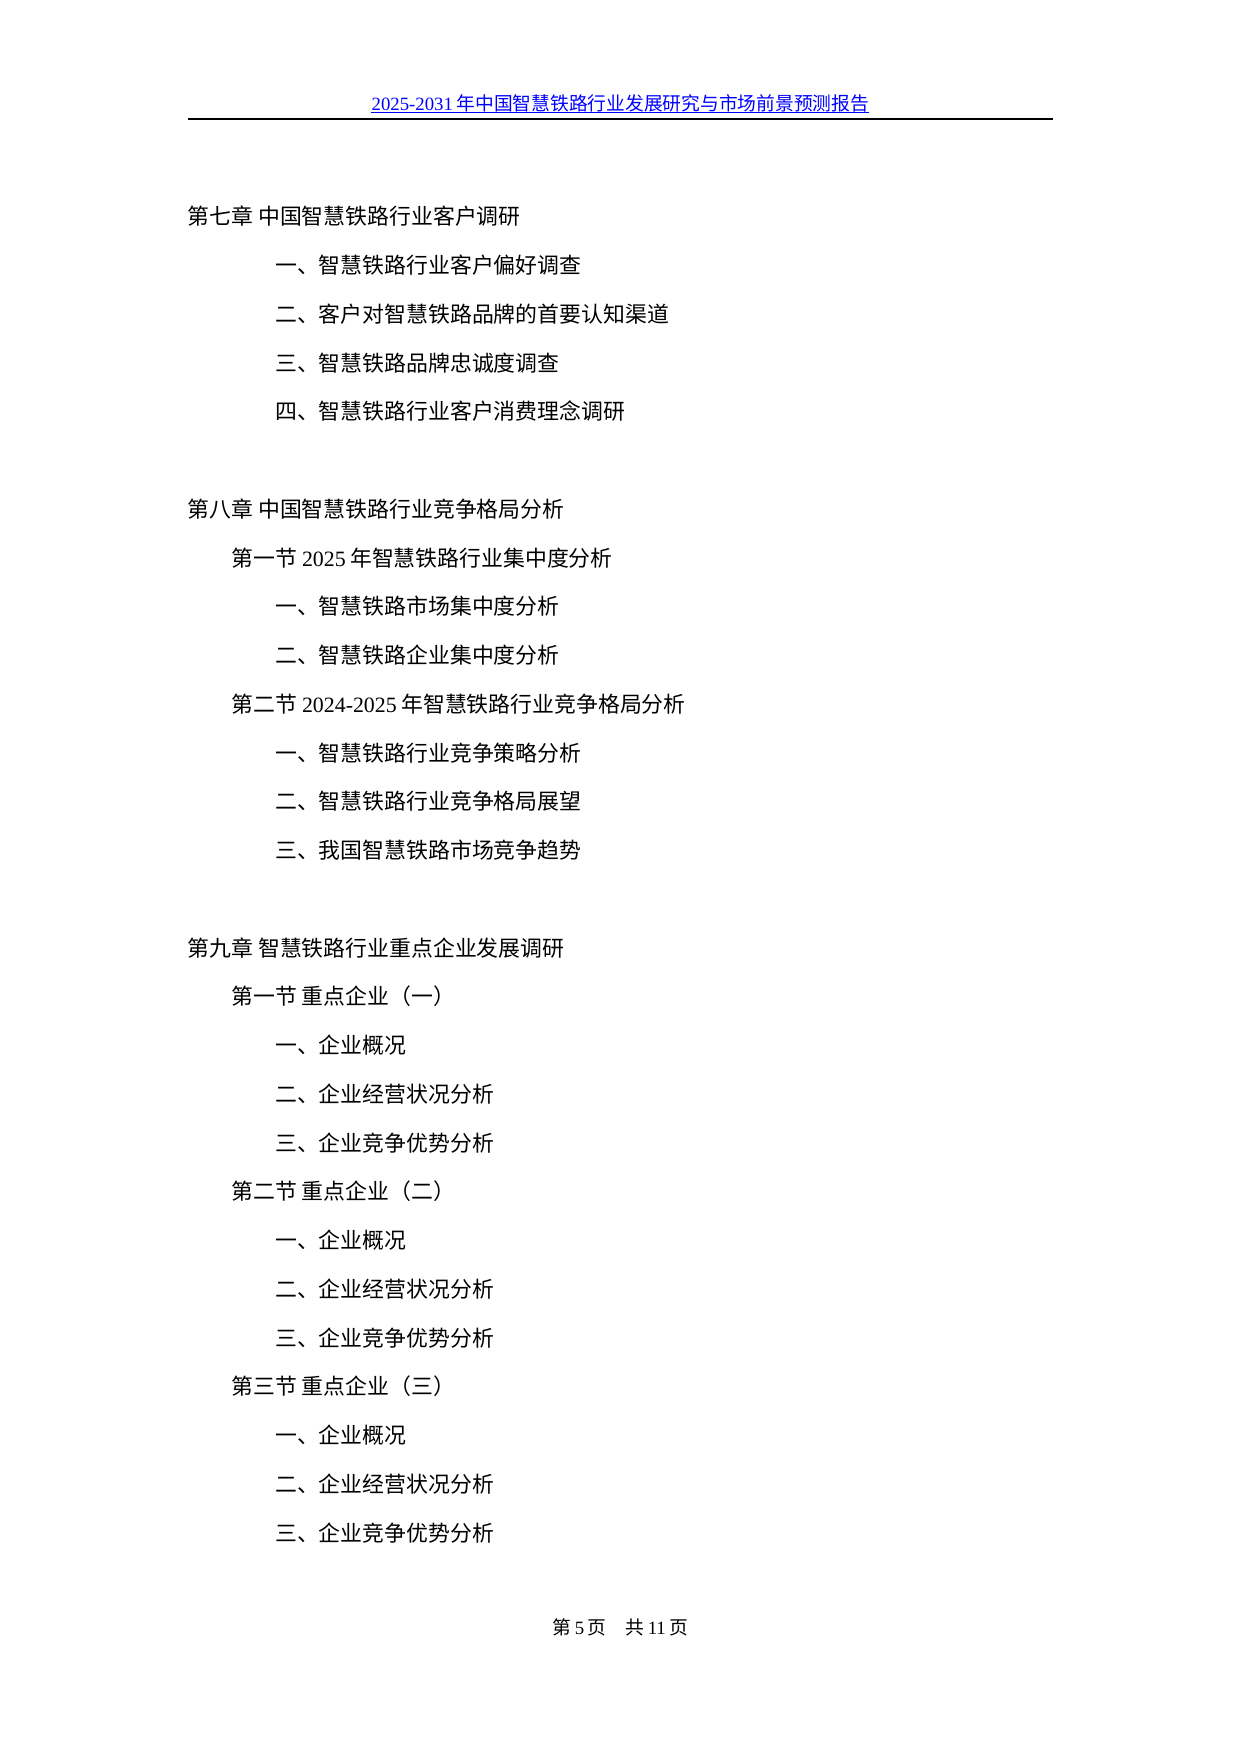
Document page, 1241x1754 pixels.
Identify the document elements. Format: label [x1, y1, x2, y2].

text [187, 150, 1053, 1548]
